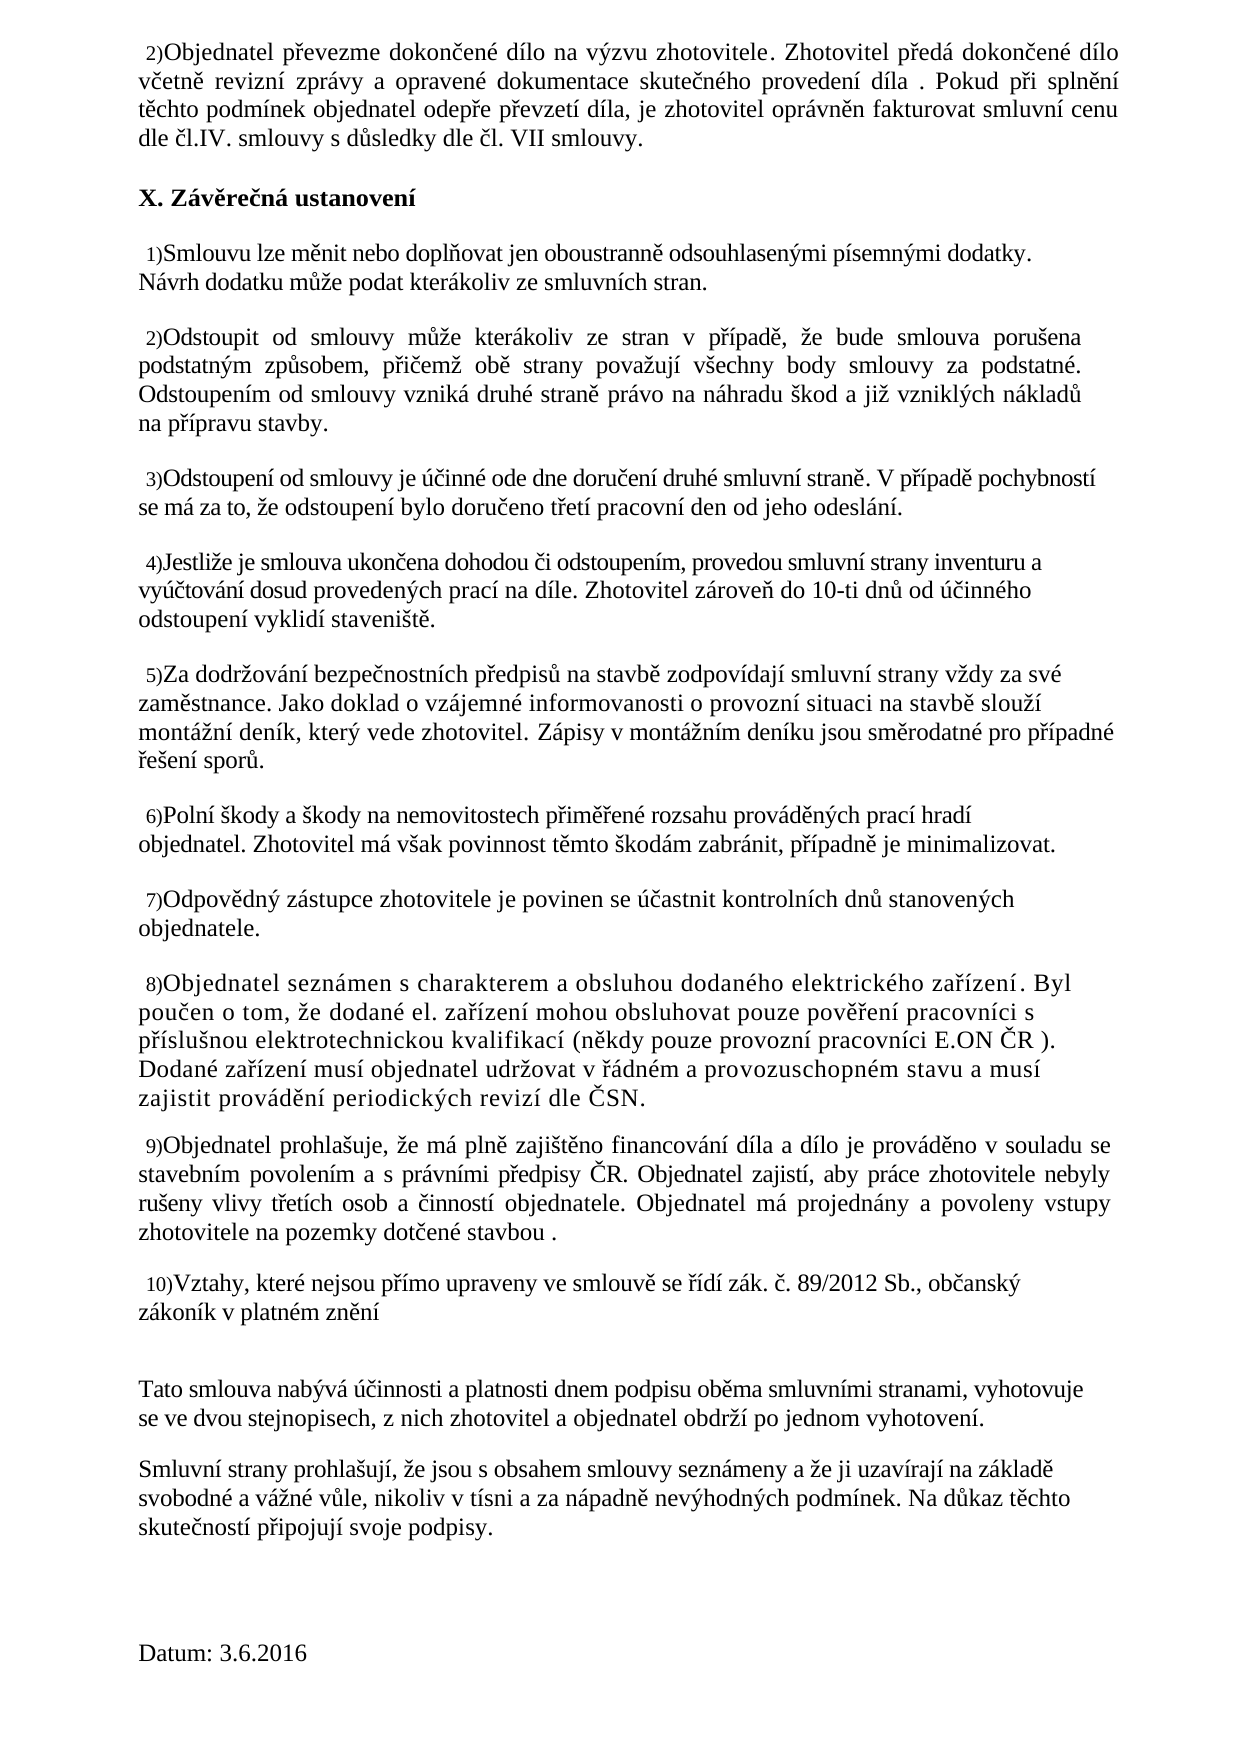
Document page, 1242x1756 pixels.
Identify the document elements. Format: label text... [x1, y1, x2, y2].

text Datum: 3.6.2016 [138, 1638, 1082, 1667]
list Jestliže je smlouva ukončena dohodou či odstoupením, provedou smluvní strany inventuru a vyúčtování dosud provedených prací na díle. Zhotovitel zároveň do 10-ti dnů od účinného odstoupení vyklidí staveniště. [138, 547, 1097, 633]
list Odpovědný zástupce zhotovitele je povinen se účastnit kontrolních dnů stanovených objednatele. [138, 884, 1119, 942]
list Objednatel seznámen s charakterem a obsluhou dodaného elektrického zařízení. Byl poučen o tom, že dodané el. zařízení mohou obsluhovat pouze pověření pracovníci s příslušnou elektrotechnickou kvalifikací (někdy pouze provozní pracovníci E.ON ČR ). Dodané zařízení musí objednatel udržovat v řádném a provozuschopném stavu a musí zajistit provádění periodických revizí dle ČSN. [138, 968, 1104, 1112]
list Odstoupení od smlouvy je účinné ode dne doručení druhé smluvní straně. V případě pochybností se má za to, že odstoupení bylo doručeno třetí pracovní den od jeho odeslání. [138, 463, 1112, 520]
list Objednatel převezme dokončené dílo na výzvu zhotovitele. Zhotovitel předá dokončené dílo včetně revizní zprávy a opravené dokumentace skutečného provedení díla . Pokud při splnění těchto podmínek objednatel odepře převzetí díla, je zhotovitel oprávněn fakturovat smluvní cenu dle čl.IV. smlouvy s důsledky dle čl. VII smlouvy. [138, 37, 1119, 152]
list Polní škody a škody na nemovitostech přiměřené rozsahu prováděných prací hradí objednatel. Zhotovitel má však povinnost těmto škodám zabránit, případně je minimalizovat. [138, 800, 1082, 858]
list Odstoupit od smlouvy může kterákoliv ze stran v případě, že bude smlouva porušena podstatným způsobem, přičemž obě strany považují všechny body smlouvy za podstatné. Odstoupením od smlouvy vzniká druhé straně právo na náhradu škod a již vzniklých nákladů na přípravu stavby. [138, 322, 1082, 437]
text Tato smlouva nabývá účinnosti a platnosti dnem podpisu oběma smluvními stranami, vyhotovuje se ve dvou stejnopisech, z nich zhotovitel a objednatel obdrží po jednom vyhotovení. [138, 1374, 1097, 1432]
list Za dodržování bezpečnostních předpisů na stavbě zodpovídají smluvní strany vždy za své zaměstnance. Jako doklad o vzájemné informovanosti o provozní situaci na stavbě slouží montážní deník, který vede zhotovitel. Zápisy v montážním deníku jsou směrodatné pro případné řešení sporů. [138, 659, 1119, 774]
list Vztahy, které nejsou přímo upraveny ve smlouvě se řídí zák. č. 89/2012 Sb., občanský zákoník v platném znění [138, 1268, 1074, 1325]
text X. Závěrečná ustanovení [138, 186, 1119, 212]
text Smluvní strany prohlašují, že jsou s obsahem smlouvy seznámeny a že ji uzavírají na základě svobodné a vážné vůle, nikoliv v tísni a za nápadně nevýhodných podmínek. Na důkaz těchto skutečností připojují svoje podpisy. [138, 1454, 1082, 1540]
list Smlouvu lze měnit nebo doplňovat jen oboustranně odsouhlasenými písemnými dodatky. Návrh dodatku může podat kterákoliv ze smluvních stran. [138, 238, 1097, 295]
list Objednatel prohlašuje, že má plně zajištěno financování díla a dílo je prováděno v souladu se stavebním povolením a s právními předpisy ČR. Objednatel zajistí, aby práce zhotovitele nebyly rušeny vlivy třetích osob a činností objednatele. Objednatel má projednány a povoleny vstupy zhotovitele na pozemky dotčené stavbou . [138, 1130, 1112, 1245]
